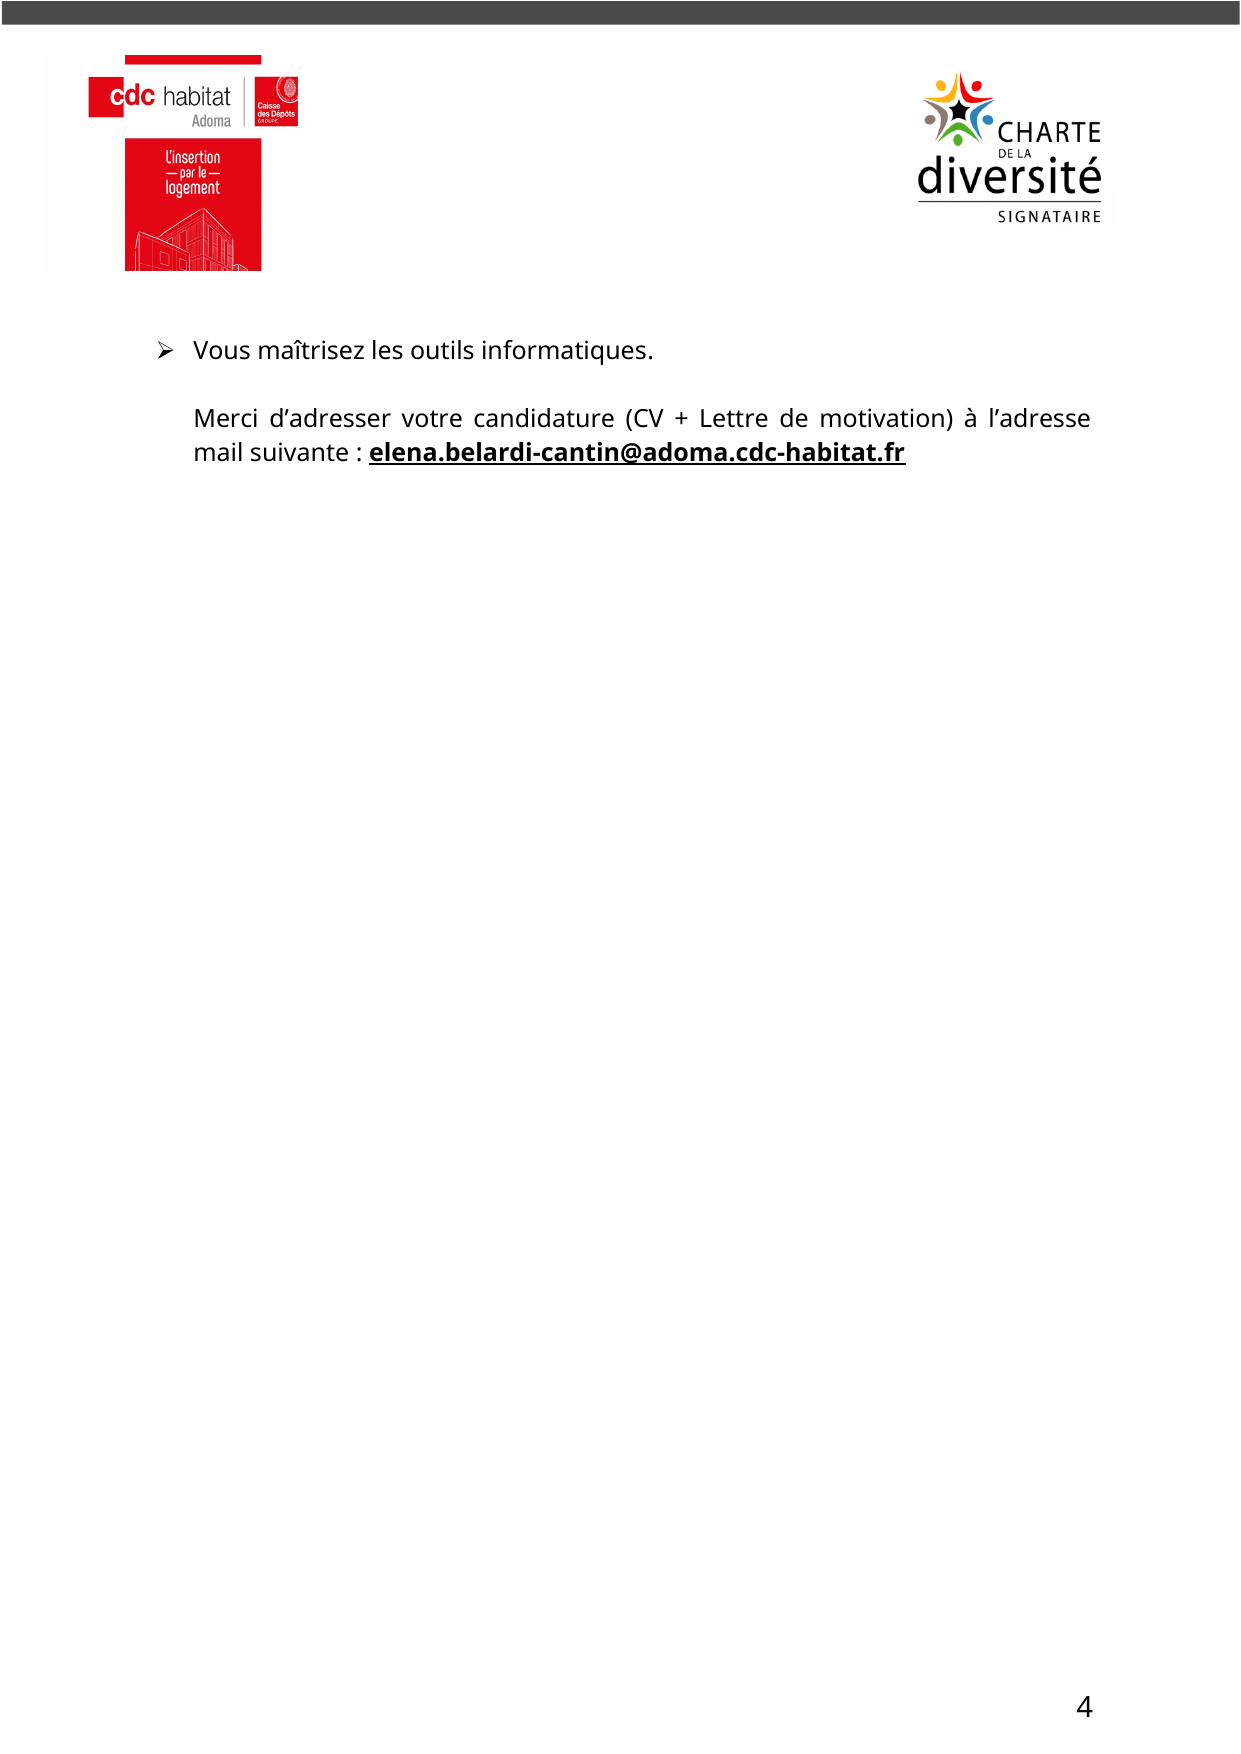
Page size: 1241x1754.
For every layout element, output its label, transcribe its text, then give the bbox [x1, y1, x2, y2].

list Vous maîtrisez les outils informatiques. [156, 332, 1092, 367]
picture [913, 55, 1118, 240]
text Merci d’adresser votre candidature (CV + Lettre de motivation) à l’adresse mail suivante : elena.belardi-cantin@adoma.cdc-habitat.fr [193, 401, 1092, 469]
picture [44, 55, 890, 273]
